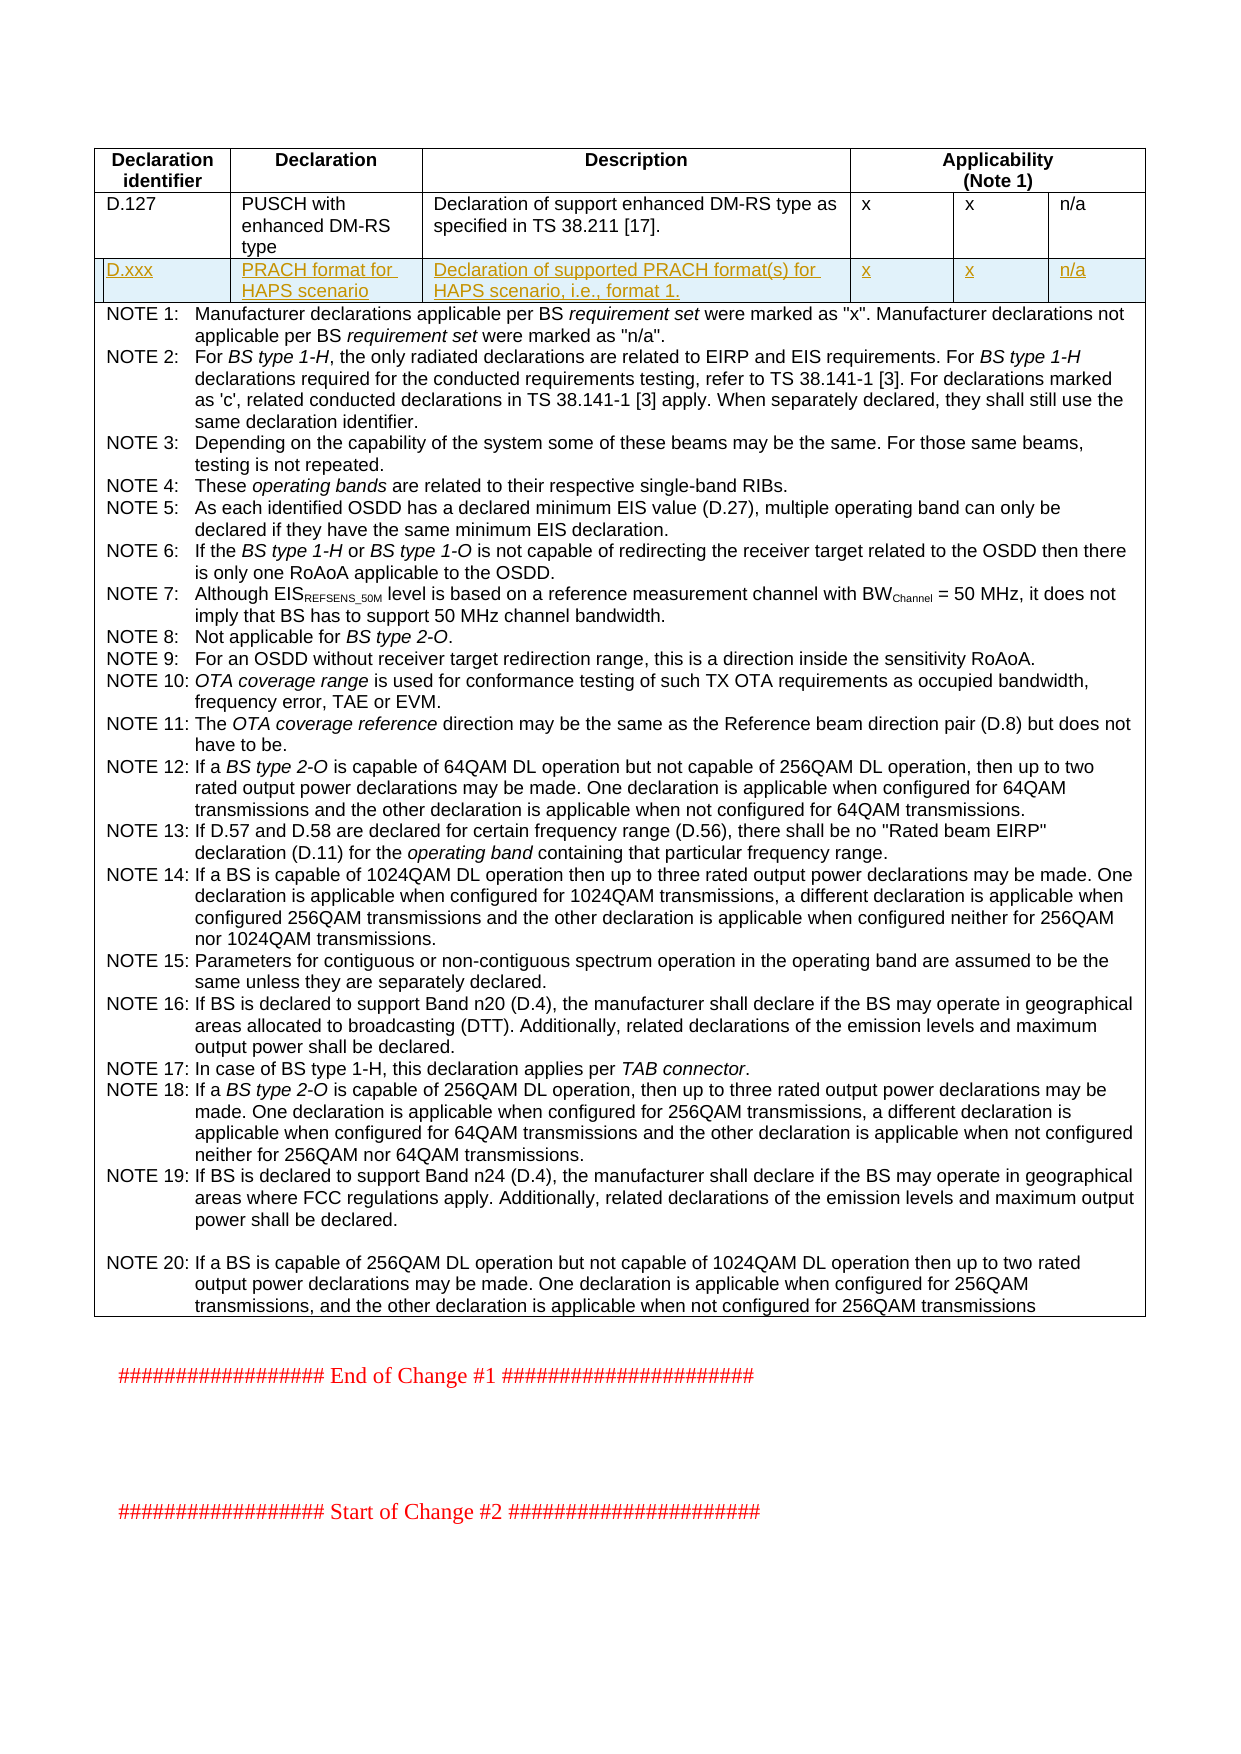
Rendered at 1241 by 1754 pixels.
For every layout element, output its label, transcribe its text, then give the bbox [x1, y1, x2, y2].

table_cell x [954, 193, 1048, 258]
text ################## End of Change #1 ###################### [118, 1362, 1122, 1389]
table_header Declaration [231, 149, 422, 192]
table_cell PUSCH with enhanced DM-RS type [231, 193, 422, 258]
table_header Declaration identifier [95, 149, 230, 192]
table_cell NOTE 1: Manufacturer declarations applicable per BS requirement set were marked as "x". Manufacturer declarations not applicable per BS requirement set were marked as "n/a". NOTE 2: For BS type 1-H, the only radiated declarations are related to EIRP and EIS requirements. For BS type 1-H declarations required for the conducted requirements testing, refer to TS 38.141-1 [3]. For declarations marked as 'c', related conducted declarations in TS 38.141-1 [3] apply. When separately declared, they shall still use the same declaration identifier. NOTE 3: Depending on the capability of the system some of these beams may be the same. For those same beams, testing is not repeated. NOTE 4: These operating bands are related to their respective single-band RIBs. NOTE 5: As each identified OSDD has a declared minimum EIS value (D.27), multiple operating band can only be declared if they have the same minimum EIS declaration. NOTE 6: If the BS type 1-H or BS type 1-O is not capable of redirecting the receiver target related to the OSDD then there is only one RoAoA applicable to the OSDD. NOTE 7: Although EISREFSENS_50M level is based on a reference measurement channel with BWChannel = 50 MHz, it does not imply that BS has to support 50 MHz channel bandwidth. NOTE 8: Not applicable for BS type 2-O. NOTE 9: For an OSDD without receiver target redirection range, this is a direction inside the sensitivity RoAoA. NOTE 10: OTA coverage range is used for conformance testing of such TX OTA requirements as occupied bandwidth, frequency error, TAE or EVM. NOTE 11: The OTA coverage reference direction may be the same as the Reference beam direction pair (D.8) but does not have to be. NOTE 12: If a BS type 2-O is capable of 64QAM DL operation but not capable of 256QAM DL operation, then up to two rated output power declarations may be made. One declaration is applicable when configured for 64QAM transmissions and the other declaration is applicable when not configured for 64QAM transmissions. NOTE 13: If D.57 and D.58 are declared for certain frequency range (D.56), there shall be no "Rated beam EIRP" declaration (D.11) for the operating band containing that particular frequency range. NOTE 14: If a BS is capable of 1024QAM DL operation then up to three rated output power declarations may be made. One declaration is applicable when configured for 1024QAM transmissions, a different declaration is applicable when configured 256QAM transmissions and the other declaration is applicable when configured neither for 256QAM nor 1024QAM transmissions. NOTE 15: Parameters for contiguous or non-contiguous spectrum operation in the operating band are assumed to be the same unless they are separately declared. NOTE 16: If BS is declared to support Band n20 (D.4), the manufacturer shall declare if the BS may operate in geographical areas allocated to broadcasting (DTT). Additionally, related declarations of the emission levels and maximum output power shall be declared. NOTE 17: In case of BS type 1-H, this declaration applies per TAB connector. NOTE 18: If a BS type 2-O is capable of 256QAM DL operation, then up to three rated output power declarations may be made. One declaration is applicable when configured for 256QAM transmissions, a different declaration is applicable when configured for 64QAM transmissions and the other declaration is applicable when not configured neither for 256QAM nor 64QAM transmissions. NOTE 19: If BS is declared to support Band n24 (D.4), the manufacturer shall declare if the BS may operate in geographical areas where FCC regulations apply. Additionally, related declarations of the emission levels and maximum output power shall be declared. NOTE 20: If a BS is capable of 256QAM DL operation but not capable of 1024QAM DL operation then up to two rated output power declarations may be made. One declaration is applicable when configured for 256QAM transmissions, and the other declaration is applicable when not configured for 256QAM transmissions [95, 303, 1145, 1316]
table_cell D.127 [95, 193, 230, 258]
table_cell x [851, 193, 953, 258]
text ################## Start of Change #2 ###################### [118, 1498, 1122, 1524]
table_header Applicability (Note 1) [851, 149, 1145, 192]
table_header Description [423, 149, 850, 192]
table_cell Declaration of support enhanced DM-RS type as specified in TS 38.211 [17]. [423, 193, 850, 258]
table_cell n/a [1049, 193, 1145, 258]
